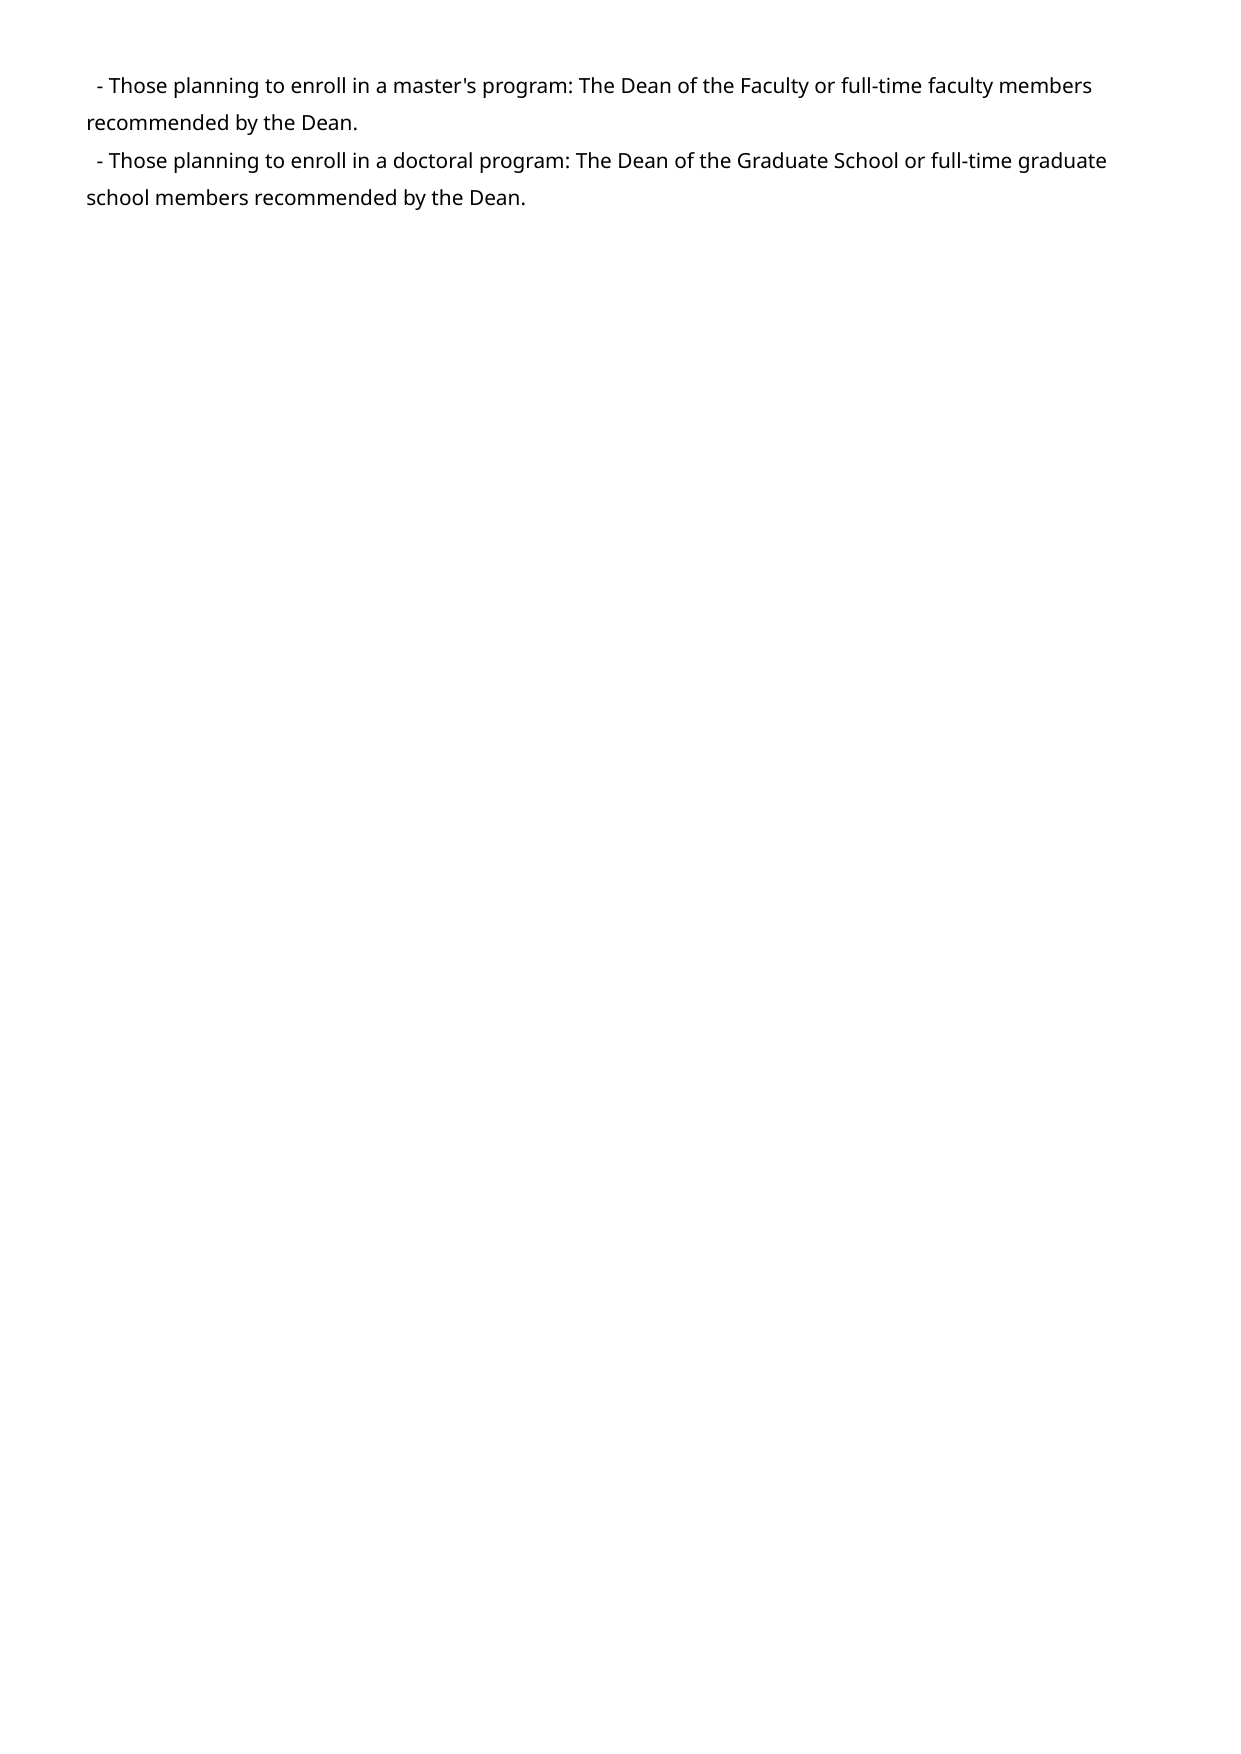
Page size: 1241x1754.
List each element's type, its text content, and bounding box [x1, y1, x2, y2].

text - Those planning to enroll in a doctoral program: The Dean of the Graduate School or full-time graduate school members recommended by the Dean. [86, 141, 1165, 216]
text - Those planning to enroll in a master's program: The Dean of the Faculty or full-time faculty members recommended by the Dean. [86, 66, 1165, 141]
